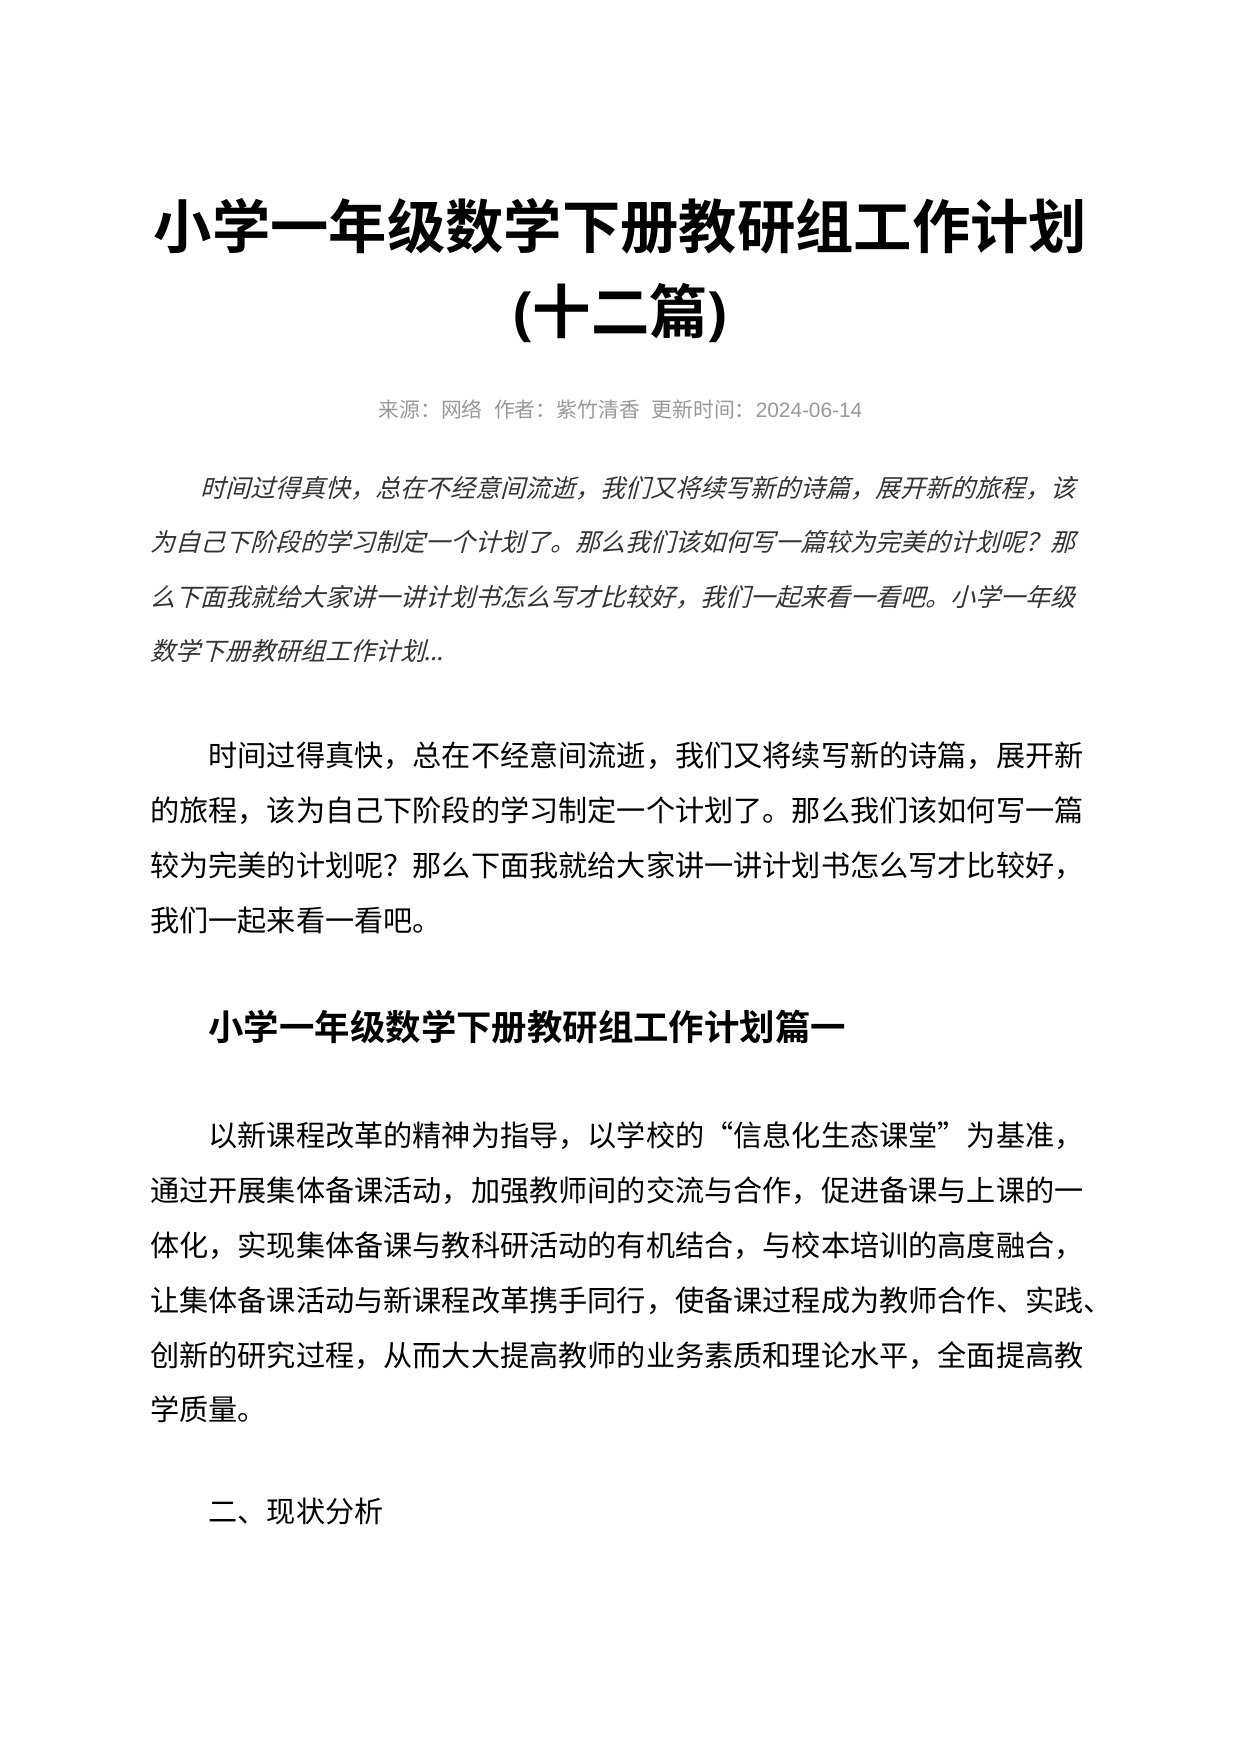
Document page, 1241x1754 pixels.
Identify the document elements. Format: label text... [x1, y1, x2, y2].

text 二、现状分析 [150, 1489, 1090, 1531]
subtitle 小学一年级数学下册教研组工作计划(十二篇) [150, 181, 1090, 351]
text 时间过得真快，总在不经意间流逝，我们又将续写新的诗篇，展开新的旅程，该为自己下阶段的学习制定一个计划了。那么我们该如何写一篇较为完美的计划呢？那么下面我就给大家讲一讲计划书怎么写才比较好，我们一起来看一看吧。小学一年级数学下册教研组工作计划... [150, 468, 1090, 668]
text 时间过得真快，总在不经意间流逝，我们又将续写新的诗篇，展开新的旅程，该为自己下阶段的学习制定一个计划了。那么我们该如何写一篇较为完美的计划呢？那么下面我就给大家讲一讲计划书怎么写才比较好，我们一起来看一看吧。 [150, 733, 1090, 939]
text 以新课程改革的精神为指导，以学校的“信息化生态课堂”为基准，通过开展集体备课活动，加强教师间的交流与合作，促进备课与上课的一体化，实现集体备课与教科研活动的有机结合，与校本培训的高度融合，让集体备课活动与新课程改革携手同行，使备课过程成为教师合作、实践、创新的研究过程，从而大大提高教师的业务素质和理论水平，全面提高教学质量。 [150, 1112, 1090, 1429]
text 小学一年级数学下册教研组工作计划篇一 [150, 999, 1090, 1050]
text 来源：网络 作者：紫竹清香 更新时间：2024-06-14 [150, 397, 1090, 421]
